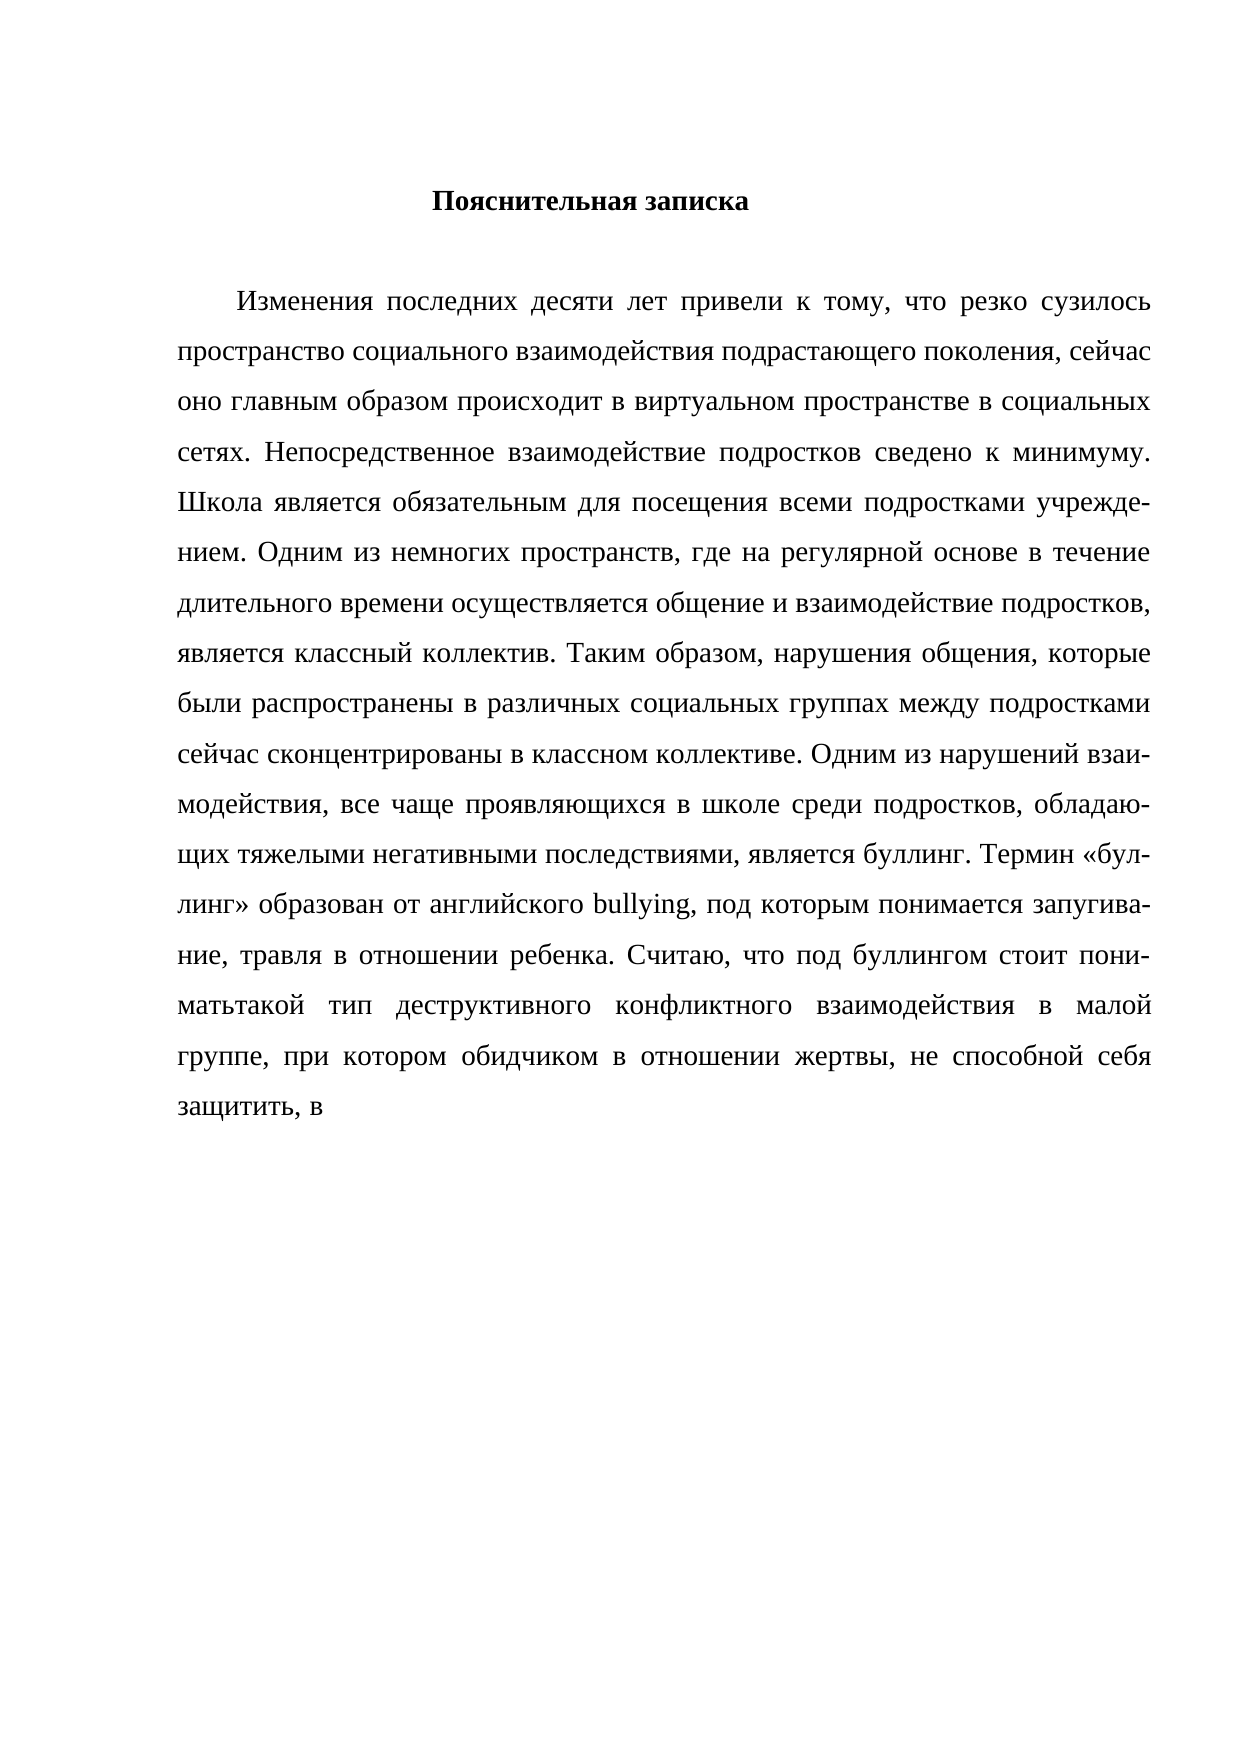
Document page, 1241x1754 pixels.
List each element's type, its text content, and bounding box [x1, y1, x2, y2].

subtitle Пояснительная записка [431, 183, 750, 216]
text Изменения последних десяти лет привели к тому, что резко сузилось пространство социального взаимодействия подрастающего поколения, сейчас оно главным образом происходит в виртуальном пространстве в социальных сетях. Непосредственное взаимодействие подростков сведено к минимуму. Школа является обязательным для посещения всеми подростками учрежде- нием. Одним из немногих пространств, где на регулярной основе в течение длительного времени осуществляется общение и взаимодействие подростков, является классный коллектив. Таким образом, нарушения общения, которые были распространены в различных социальных группах между подростками сейчас сконцентрированы в классном коллективе. Одним из нарушений взаи- модействия, все чаще проявляющихся в школе среди подростков, обладаю- щих тяжелыми негативными последствиями, является буллинг. Термин «бул- линг» образован от английского bullying, под которым понимается запугива- ние, травля в отношении ребенка. Считаю, что под буллингом стоит пони- матьтакой тип деструктивного конфликтного взаимодействия в малой группе, при котором обидчиком в отношении жертвы, не способной себя защитить, в [177, 283, 1152, 1121]
